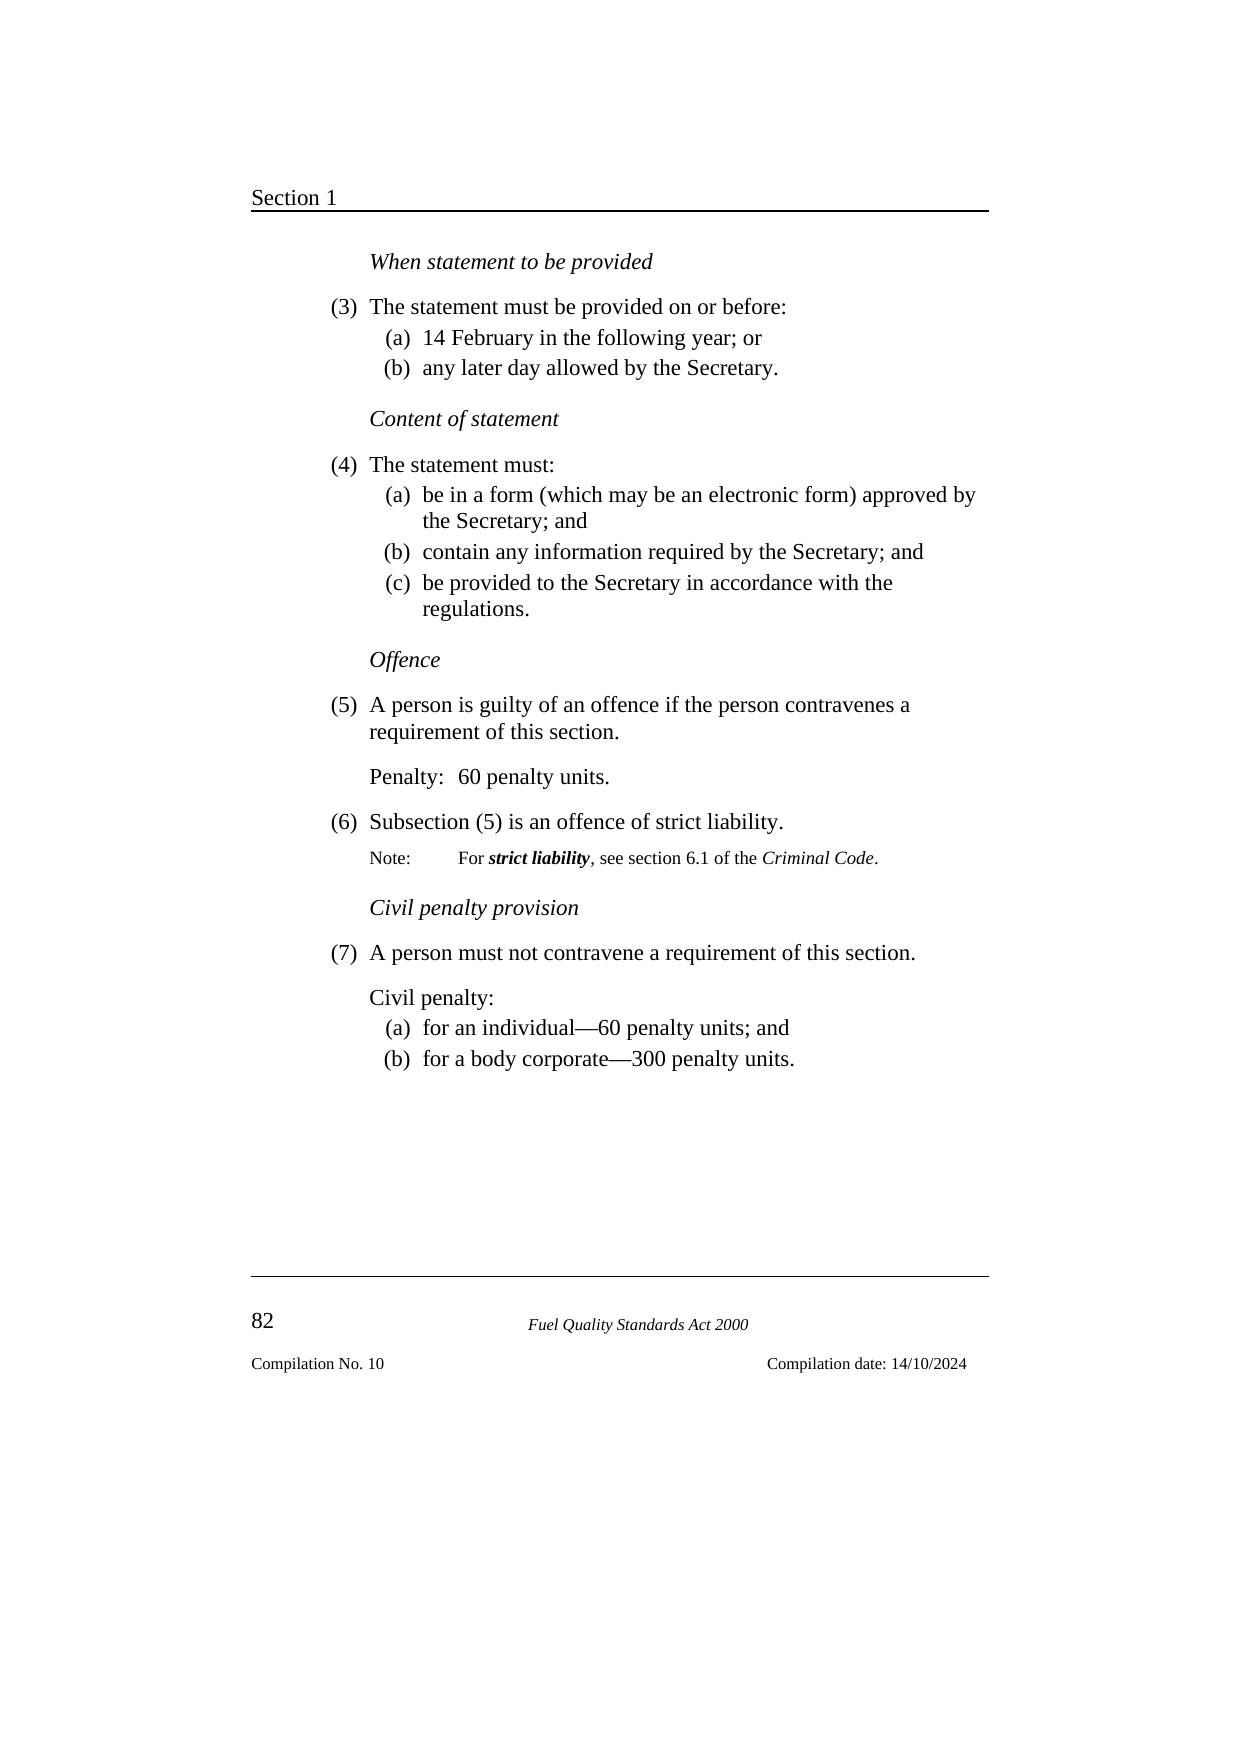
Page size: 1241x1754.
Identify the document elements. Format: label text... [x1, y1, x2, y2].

text (5) A person is guilty of an offence if the person contravenes a requirement of this section. [251, 691, 989, 744]
text Civil penalty: [369, 984, 989, 1010]
text Penalty: 60 penalty units. [369, 763, 989, 789]
text (b) any later day allowed by the Secretary. [251, 354, 989, 381]
text (b) contain any information required by the Secretary; and [251, 538, 989, 564]
text (a) for an individual—60 penalty units; and [251, 1014, 989, 1041]
text Offence [369, 646, 989, 673]
text (a) be in a form (which may be an electronic form) approved by the Secretary; and [251, 481, 989, 534]
text (7) A person must not contravene a requirement of this section. [251, 939, 989, 965]
text (3) The statement must be provided on or before: [251, 293, 989, 319]
text (4) The statement must: [251, 451, 989, 477]
text When statement to be provided [369, 248, 989, 274]
text Note: For strict liability, see section 6.1 of the Criminal Code. [369, 847, 989, 868]
text (6) Subsection (5) is an offence of strict liability. [251, 808, 989, 834]
text (c) be provided to the Secretary in accordance with the regulations. [251, 568, 989, 621]
text Content of statement [369, 406, 989, 432]
text (a) 14 February in the following year; or [251, 324, 989, 350]
text Civil penalty provision [369, 893, 989, 920]
text (b) for a body corporate—300 penalty units. [251, 1045, 989, 1071]
